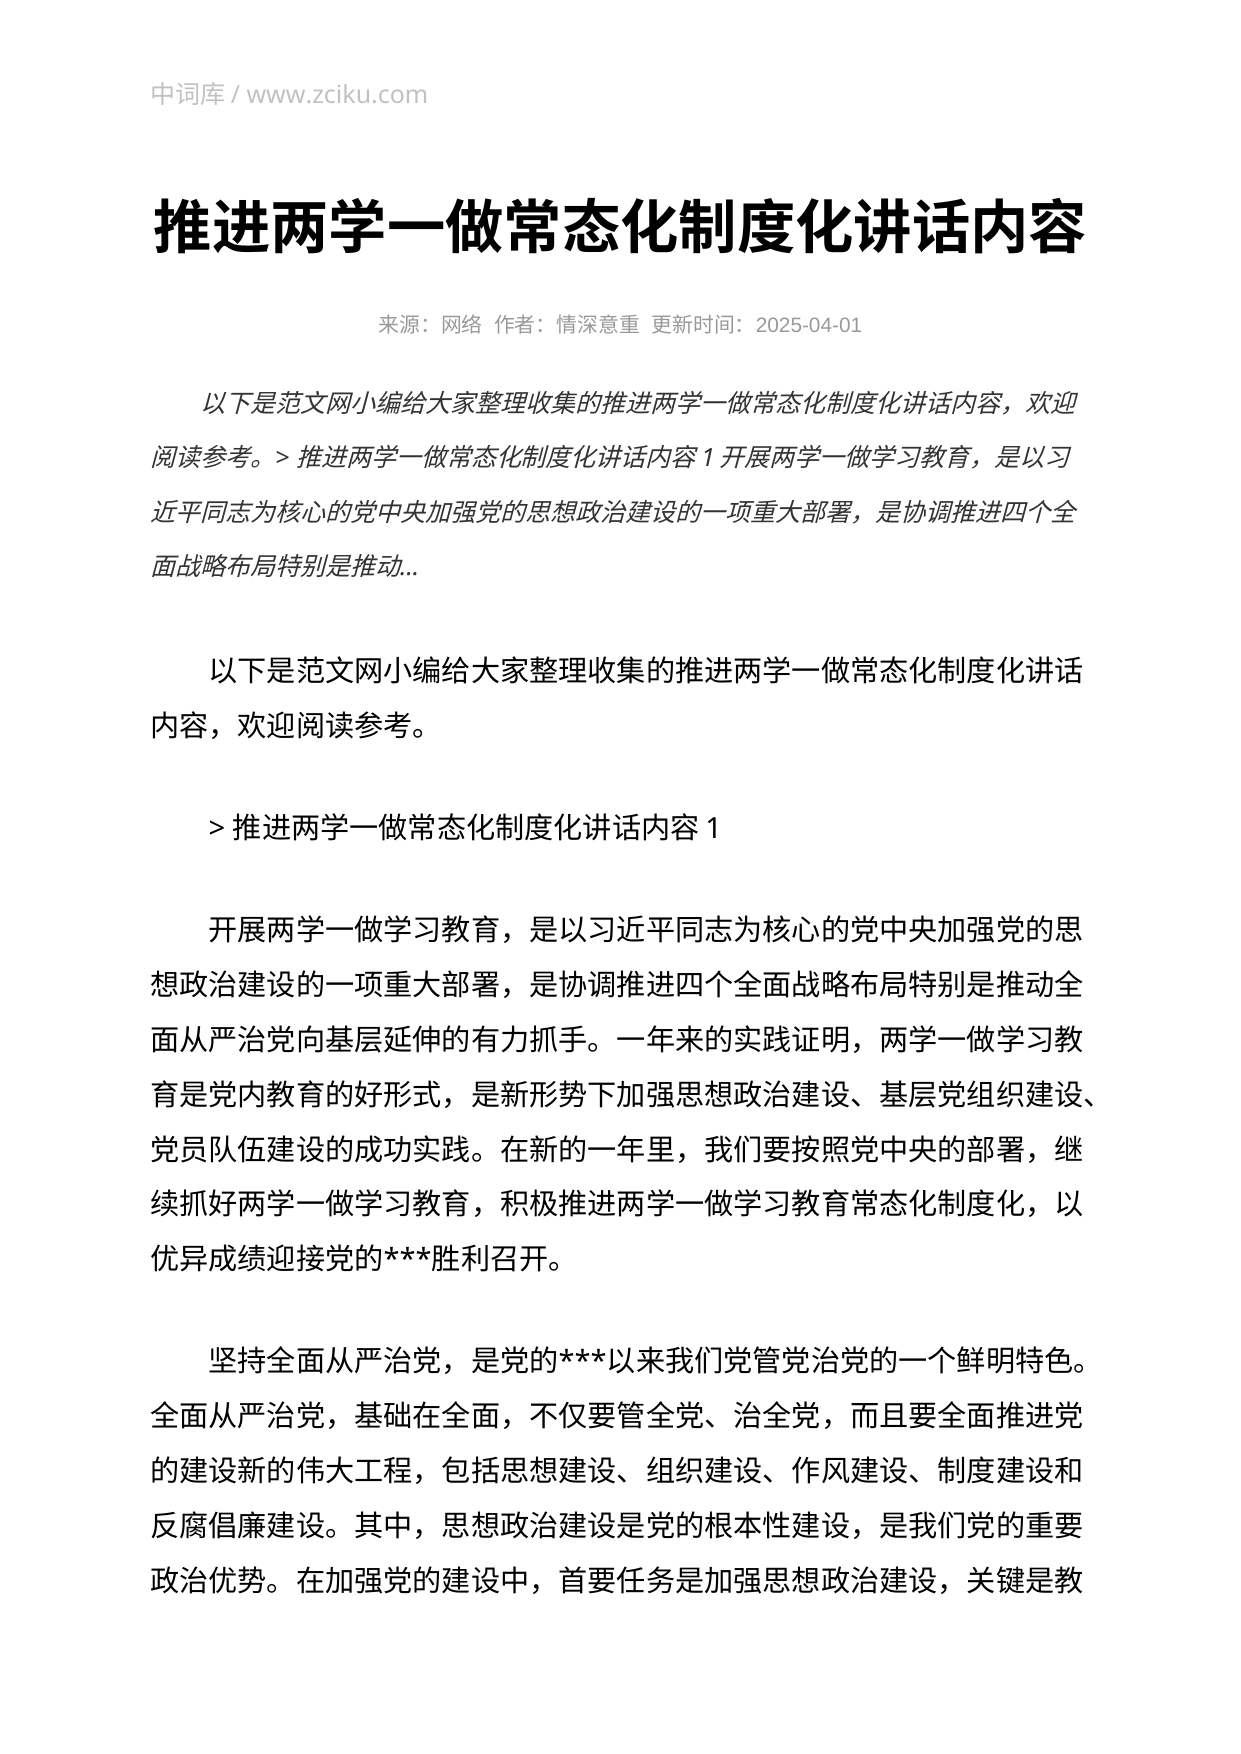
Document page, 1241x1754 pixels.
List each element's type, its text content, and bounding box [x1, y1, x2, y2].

text 来源：网络 作者：情深意重 更新时间：2025-04-01 [150, 313, 1090, 337]
subtitle 推进两学一做常态化制度化讲话内容 [150, 181, 1090, 266]
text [150, 1338, 1090, 1600]
text 以下是范文网小编给大家整理收集的推进两学一做常态化制度化讲话内容，欢迎阅读参考。> 推进两学一做常态化制度化讲话内容1开展两学一做学习教育，是以习近平同志为核心的党中央加强党的思想政治建设的一项重大部署，是协调推进四个全面战略布局特别是推动... [150, 383, 1090, 583]
text > 推进两学一做常态化制度化讲话内容1 [150, 804, 1090, 847]
text 以下是范文网小编给大家整理收集的推进两学一做常态化制度化讲话内容，欢迎阅读参考。 [150, 648, 1090, 745]
text 开展两学一做学习教育，是以习近平同志为核心的党中央加强党的思想政治建设的一项重大部署，是协调推进四个全面战略布局特别是推动全面从严治党向基层延伸的有力抓手。一年来的实践证明，两学一做学习教育是党内教育的好形式，是新形势下加强思想政治建设、基层党组织建设、党员队伍建设的成功实践。在新的一年里，我们要按照党中央的部署，继续抓好两学一做学习教育，积极推进两学一做学习教育常态化制度化，以优异成绩迎接党的***胜利召开。 [150, 906, 1090, 1278]
